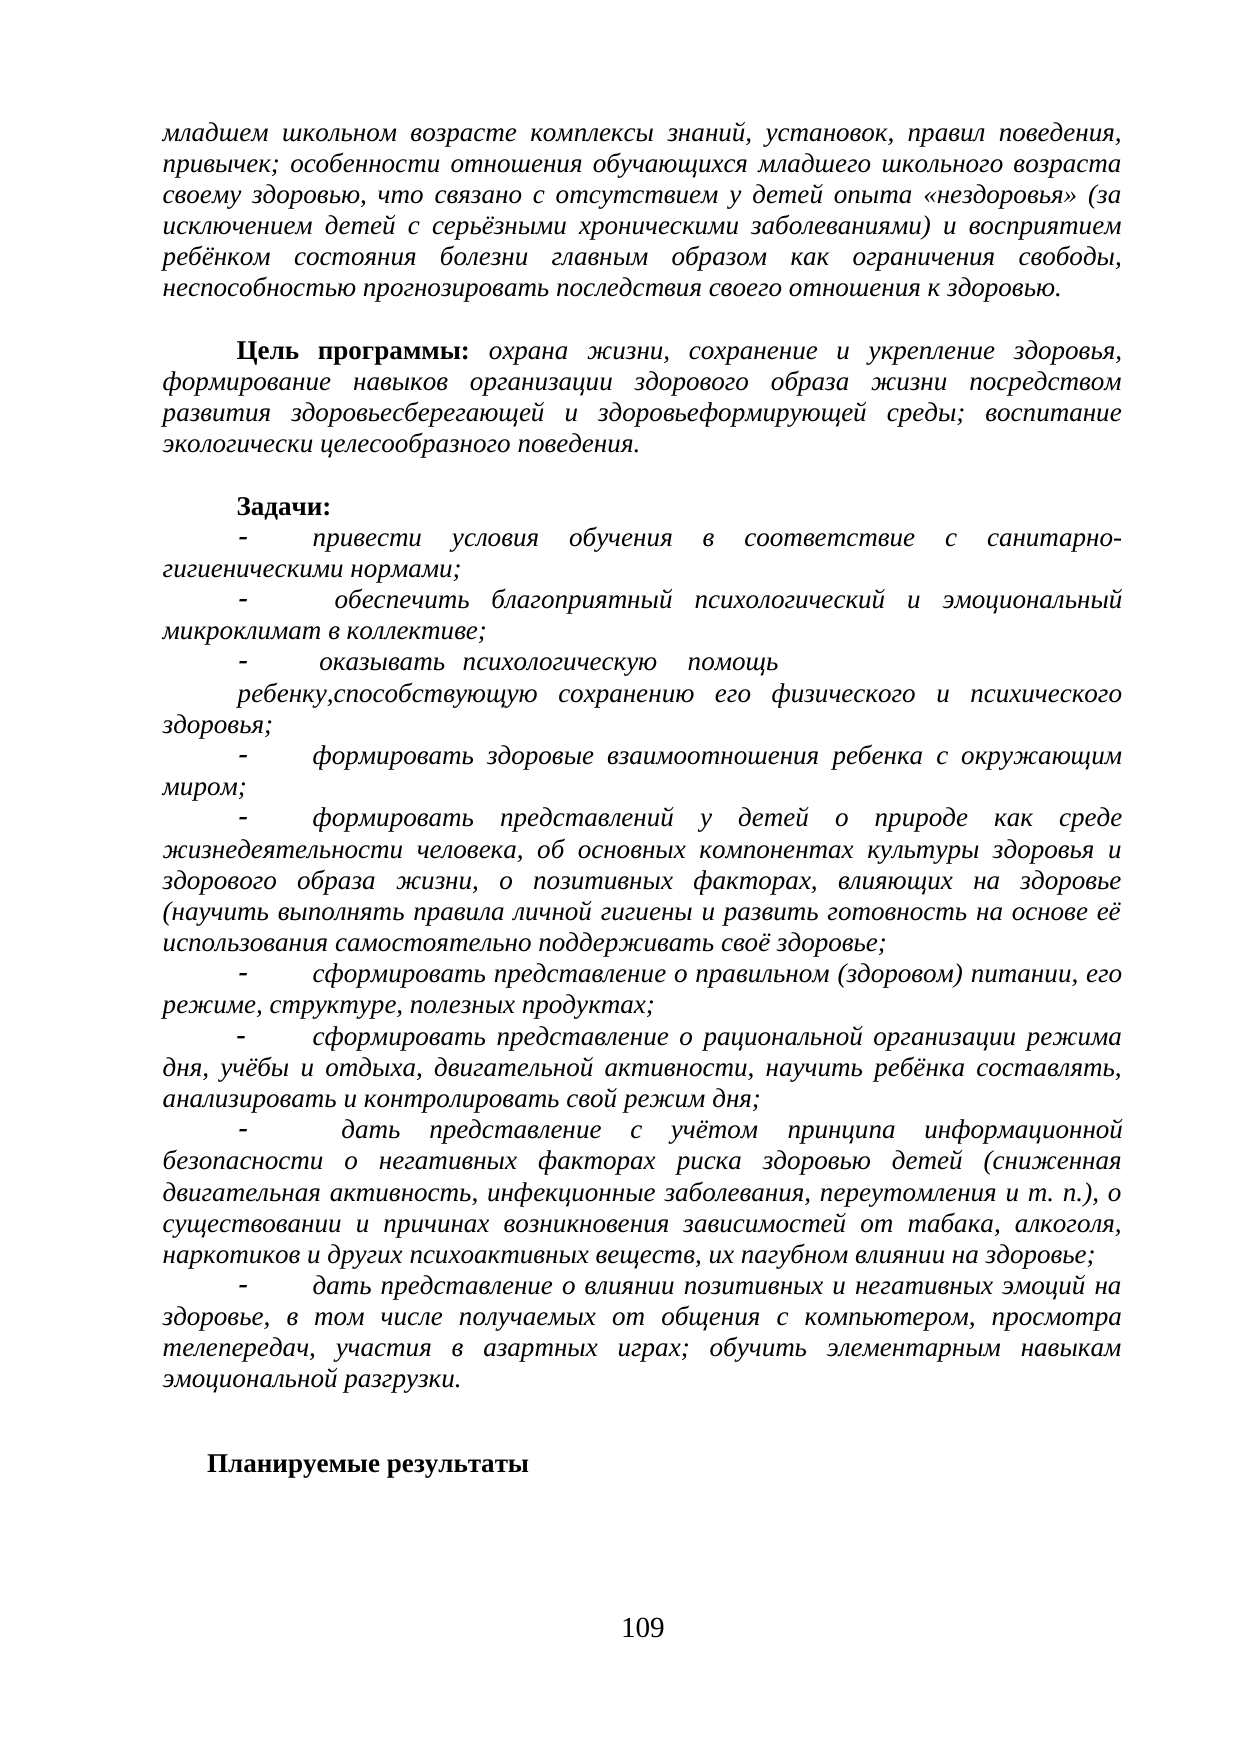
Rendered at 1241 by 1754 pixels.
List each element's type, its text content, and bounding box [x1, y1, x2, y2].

list оказывать психологическую помощь ребенку,способствующую сохранению его физического и психического здоровья; [162, 646, 1123, 739]
list формировать здоровые взаимоотношения ребенка с окружающим миром; [162, 739, 1123, 801]
list сформировать представление о рациональной организации режима дня, учёбы и отдыха, двигательной активности, научить ребёнка составлять, анализировать и контролировать свой режим дня; [162, 1020, 1123, 1113]
text Задачи: [162, 489, 1123, 521]
list дать представление о влиянии позитивных и негативных эмоций на здоровье, в том числе получаемых от общения с компьютером, просмотра телепередач, участия в азартных играх; обучить элементарным навыкам эмоциональной разгрузки. [162, 1269, 1123, 1394]
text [162, 116, 1123, 303]
list формировать представлений у детей о природе как среде жизнедеятельности человека, об основных компонентах культуры здоровья и здорового образа жизни, о позитивных факторах, влияющих на здоровье (научить выполнять правила личной гигиены и развить готовность на основе её использования самостоятельно поддерживать своё здоровье; [162, 801, 1123, 957]
list сформировать представление о правильном (здоровом) питании, его режиме, структуре, полезных продуктах; [162, 957, 1123, 1020]
list дать представление с учётом принципа информационной безопасности о негативных факторах риска здоровью детей (сниженная двигательная активность, инфекционные заболевания, переутомления и т. п.), о существовании и причинах возникновения зависимостей от табака, алкоголя, наркотиков и других психоактивных веществ, их пагубном влиянии на здоровье; [162, 1113, 1123, 1269]
text Планируемые результаты [162, 1447, 1123, 1479]
text Цель программы: охрана жизни, сохранение и укрепление здоровья, формирование навыков организации здорового образа жизни посредством развития здоровьесберегающей и здоровьеформирующей среды; воспитание экологически целесообразного поведения. [162, 334, 1123, 458]
list обеспечить благоприятный психологический и эмоциональный микроклимат в коллективе; [162, 583, 1123, 646]
list привести условия обучения в соответствие с санитарно-гигиеническими нормами; [162, 521, 1123, 583]
